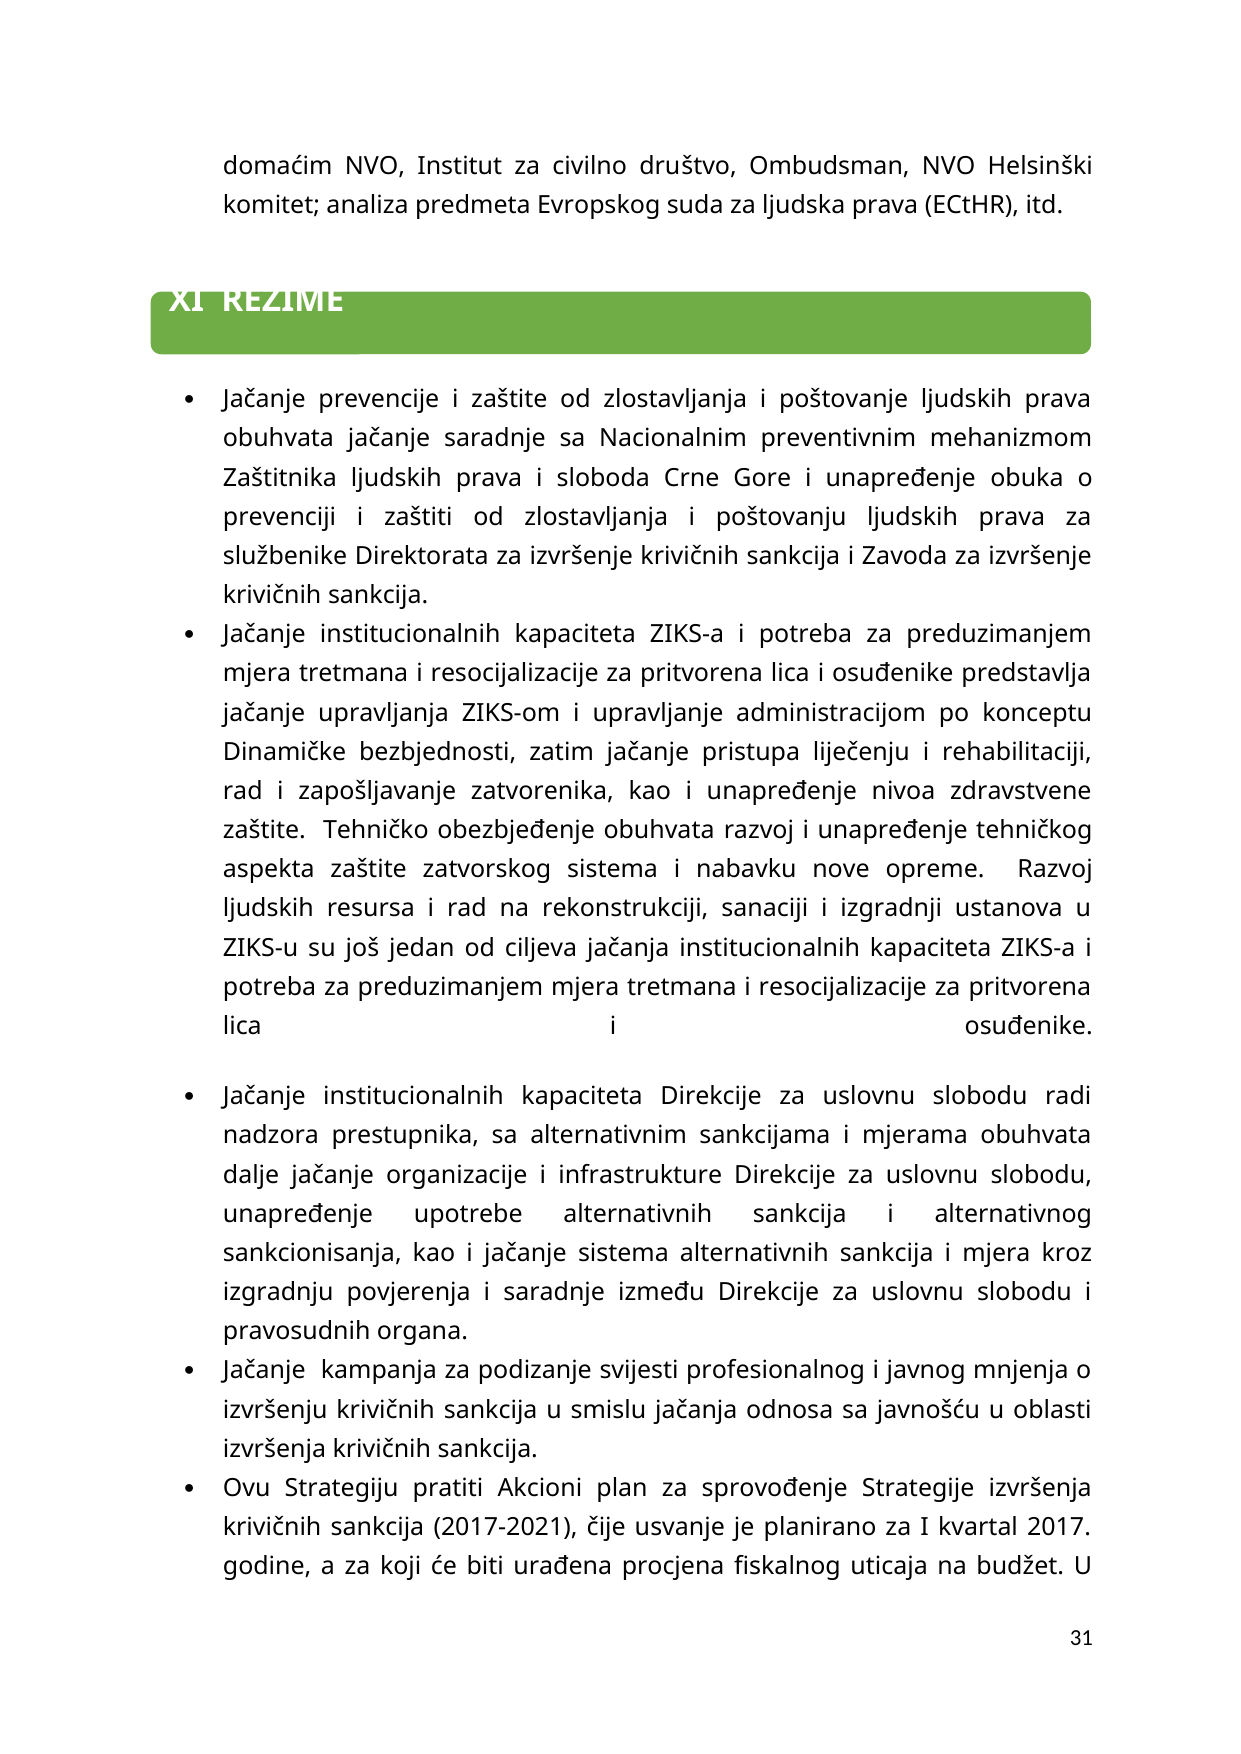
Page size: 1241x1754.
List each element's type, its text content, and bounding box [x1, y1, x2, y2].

list Jačanje institucionalnih kapaciteta Direkcije za uslovnu slobodu radi nadzora prestupnika, sa alternativnim sankcijama i mjerama obuhvata dalje jačanje organizacije i infrastrukture Direkcije za uslovnu slobodu, unapređenje upotrebe alternativnih sankcija i alternativnog sankcionisanja, kao i jačanje sistema alternativnih sankcija i mjera kroz izgradnju povjerenja i saradnje između Direkcije za uslovnu slobodu i pravosudnih organa. [185, 1078, 1093, 1347]
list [185, 1469, 1093, 1582]
list Jačanje prevencije i zaštite od zlostavljanja i poštovanje ljudskih prava obuhvata jačanje saradnje sa Nacionalnim preventivnim mehanizmom Zaštitnika ljudskih prava i sloboda Crne Gore i unapređenje obuka o prevenciji i zaštiti od zlostavljanja i poštovanju ljudskih prava za službenike Direktorata za izvršenje krivičnih sankcija i Zavoda za izvršenje krivičnih sankcija. [185, 381, 1093, 611]
list Jačanje institucionalnih kapaciteta ZIKS-a i potreba za preduzimanjem mjera tretmana i resocijalizacije za pritvorena lica i osuđenike predstavlja jačanje upravljanja ZIKS-om i upravljanje administracijom po konceptu Dinamičke bezbjednosti, zatim jačanje pristupa liječenju i rehabilitaciji, rad i zapošljavanje zatvorenika, kao i unapređenje nivoa zdravstvene zaštite. Tehničko obezbjeđenje obuhvata razvoj i unapređenje tehničkog aspekta zaštite zatvorskog sistema i nabavku nove opreme. Razvoj ljudskih resursa i rad na rekonstrukciji, sanaciji i izgradnji ustanova u ZIKS-u su još jedan od ciljeva jačanja institucionalnih kapaciteta ZIKS-a i potreba za preduzimanjem mjera tretmana i resocijalizacije za pritvorena lica i osuđenike. [185, 616, 1093, 1074]
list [185, 148, 1093, 221]
list Jačanje kampanja za podizanje svijesti profesionalnog i javnog mnjenja o izvršenju krivičnih sankcija u smislu jačanja odnosa sa javnošću u oblasti izvršenja krivičnih sankcija. [185, 1352, 1093, 1464]
